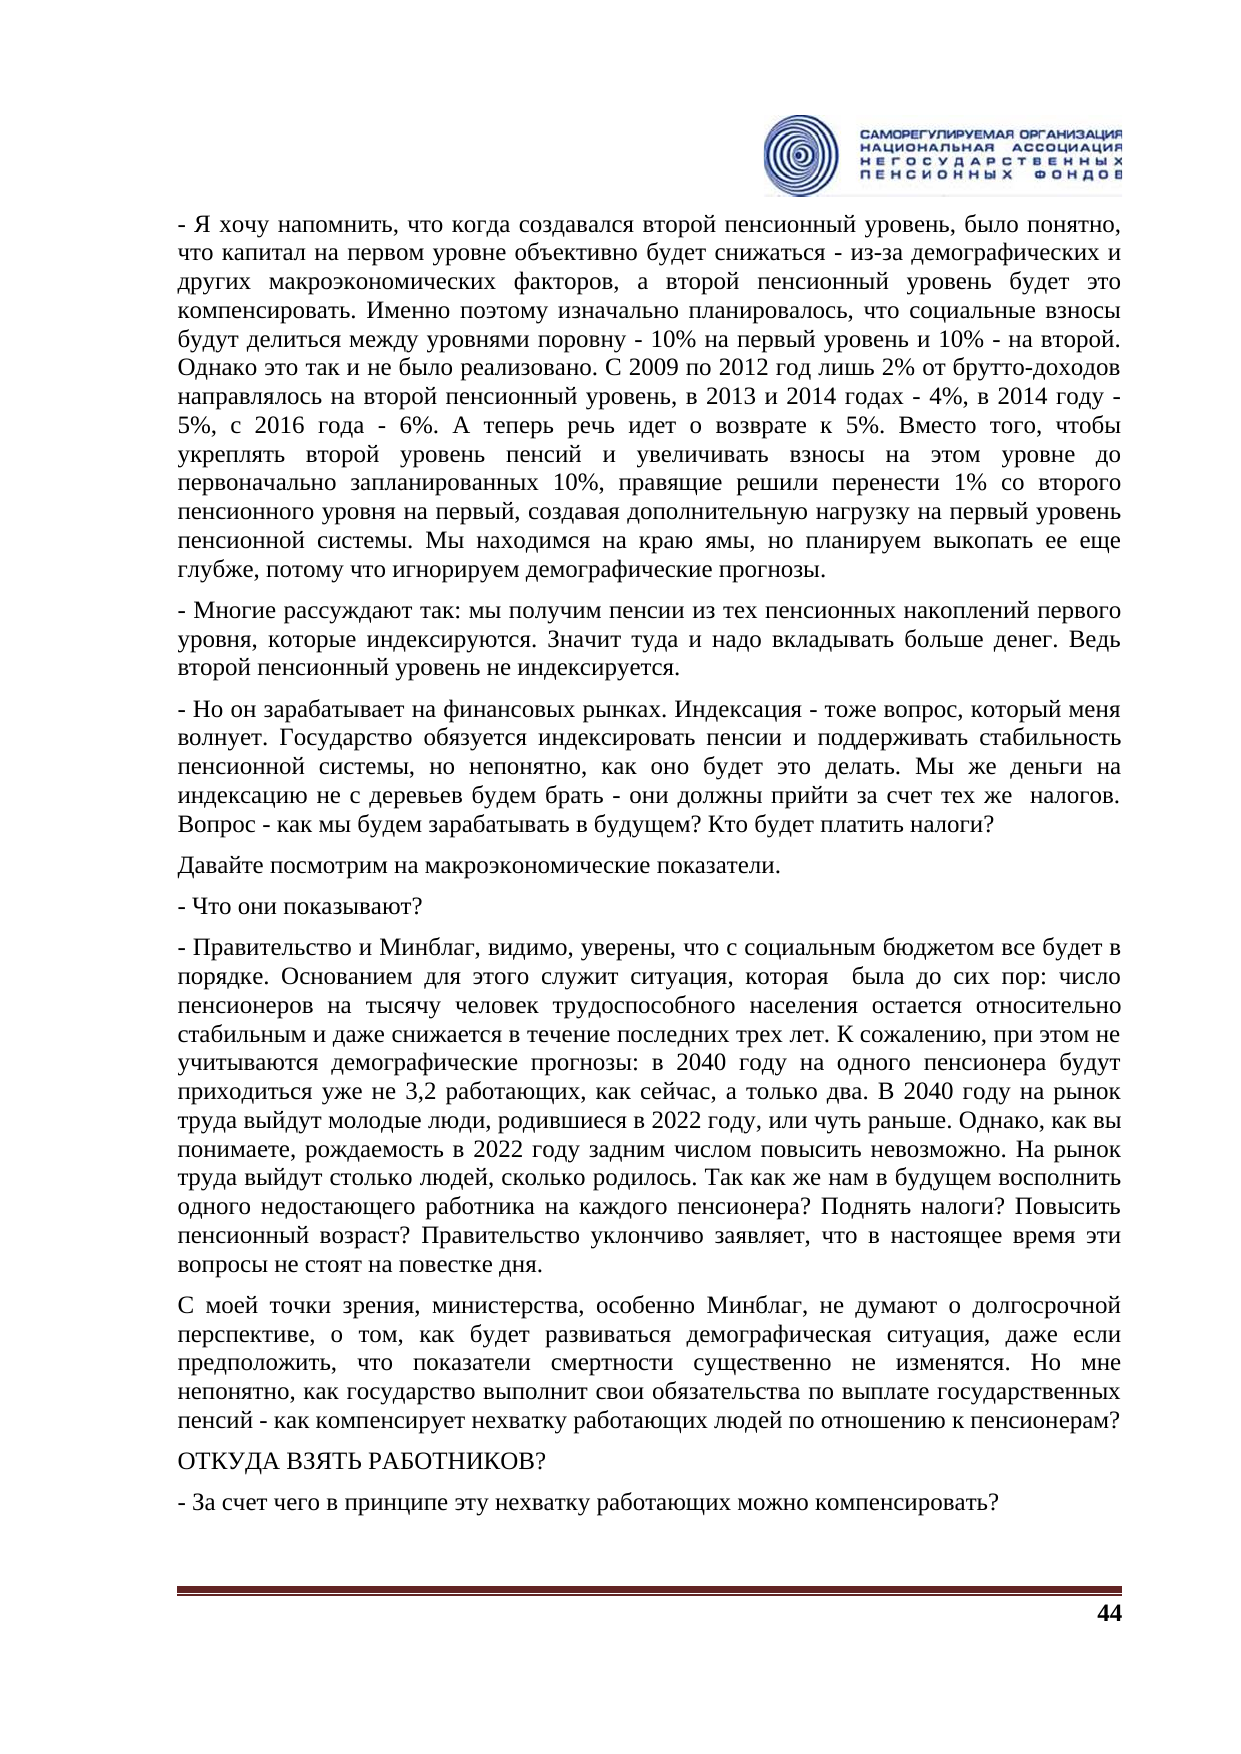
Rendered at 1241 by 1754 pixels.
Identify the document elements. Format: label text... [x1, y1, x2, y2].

text С моей точки зрения, министерства, особенно Минблаг, не думают о долгосрочной перспективе, о том, как будет развиваться демографическая ситуация, даже если предположить, что показатели смертности существенно не изменятся. Но мне непонятно, как государство выполнит свои обязательства по выплате государственных пенсий - как компенсирует нехватку работающих людей по отношению к пенсионерам? [177, 1290, 1122, 1434]
text - Но он зарабатывает на финансовых рынках. Индексация - тоже вопрос, который меня волнует. Государство обязуется индексировать пенсии и поддерживать стабильность пенсионной системы, но непонятно, как оно будет это делать. Мы же деньги на индексацию не с деревьев будем брать - они должны прийти за счет тех же налогов. Вопрос - как мы будем зарабатывать в будущем? Кто будет платить налоги? [177, 694, 1122, 837]
text - За счет чего в принципе эту нехватку работающих можно компенсировать? [177, 1487, 1122, 1516]
text - Правительство и Минблаг, видимо, уверены, что с социальным бюджетом все будет в порядке. Основанием для этого служит ситуация, которая была до сих пор: число пенсионеров на тысячу человек трудоспособного населения остается относительно стабильным и даже снижается в течение последних трех лет. К сожалению, при этом не учитываются демографические прогнозы: в 2040 году на одного пенсионера будут приходиться уже не 3,2 работающих, как сейчас, а только два. В 2040 году на рынок труда выйдут молодые люди, родившиеся в 2022 году, или чуть раньше. Однако, как вы понимаете, рождаемость в 2022 году задним числом повысить невозможно. На рынок труда выйдут столько людей, сколько родилось. Так как же нам в будущем восполнить одного недостающего работника на каждого пенсионера? Поднять налоги? Повысить пенсионный возраст? Правительство уклончиво заявляет, что в настоящее время эти вопросы не стоят на повестке дня. [177, 932, 1122, 1277]
picture [763, 115, 1123, 197]
text - Что они показывают? [177, 891, 1122, 920]
text Давайте посмотрим на макроэкономические показатели. [177, 850, 1122, 879]
text - Многие рассуждают так: мы получим пенсии из тех пенсионных накоплений первого уровня, которые индексируются. Значит туда и надо вкладывать больше денег. Ведь второй пенсионный уровень не индексируется. [177, 595, 1122, 681]
text - Я хочу напомнить, что когда создавался второй пенсионный уровень, было понятно, что капитал на первом уровне объективно будет снижаться - из-за демографических и других макроэкономических факторов, а второй пенсионный уровень будет это компенсировать. Именно поэтому изначально планировалось, что социальные взносы будут делиться между уровнями поровну - 10% на первый уровень и 10% - на второй. Однако это так и не было реализовано. С 2009 по 2012 год лишь 2% от брутто-доходов направлялось на второй пенсионный уровень, в 2013 и 2014 годах - 4%, в 2014 году - 5%, с 2016 года - 6%. А теперь речь идет о возврате к 5%. Вместо того, чтобы укреплять второй уровень пенсий и увеличивать взносы на этом уровне до первоначально запланированных 10%, правящие решили перенести 1% со второго пенсионного уровня на первый, создавая дополнительную нагрузку на первый уровень пенсионной системы. Мы находимся на краю ямы, но планируем выкопать ее еще глубже, потому что игнорируем демографические прогнозы. [177, 209, 1122, 582]
text ОТКУДА ВЗЯТЬ РАБОТНИКОВ? [177, 1446, 1122, 1475]
